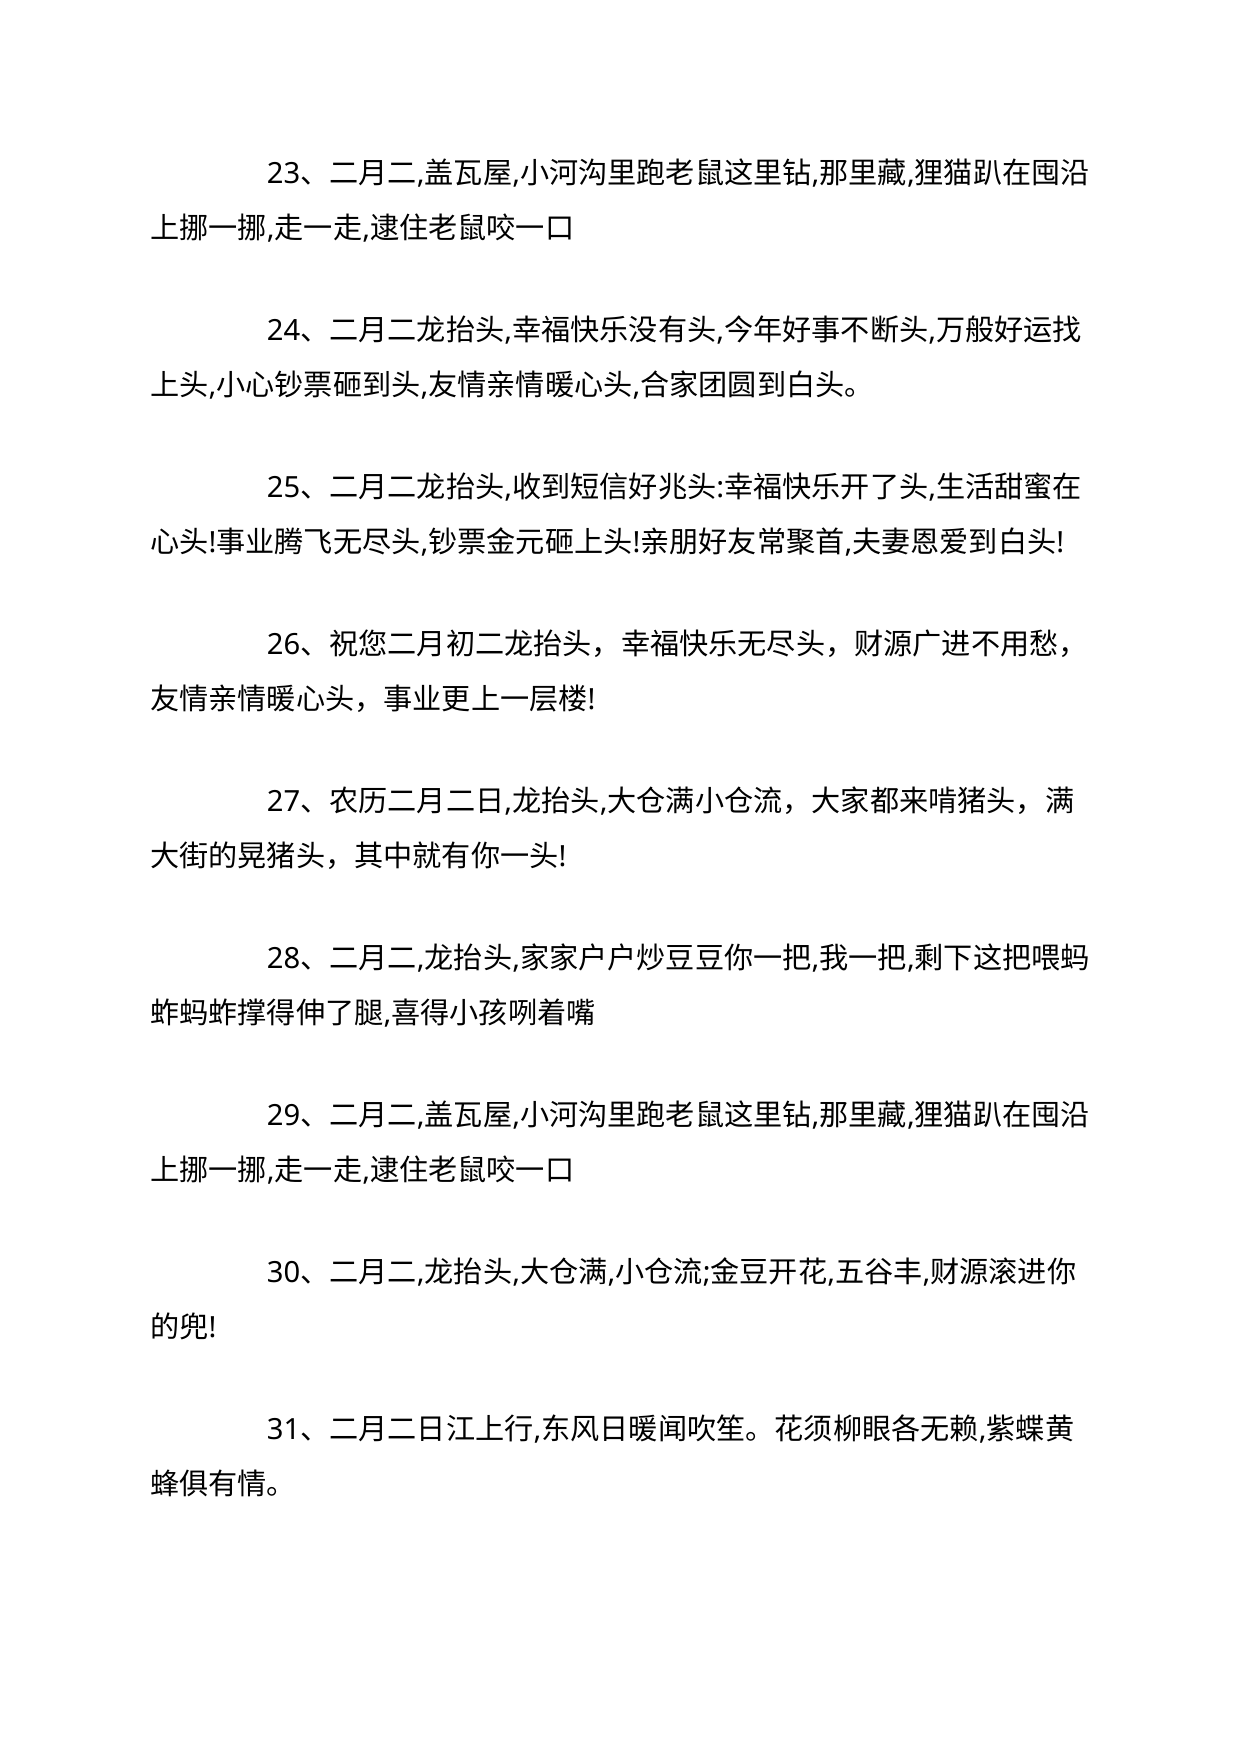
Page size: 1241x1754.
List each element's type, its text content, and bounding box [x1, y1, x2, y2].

text 30、二月二,龙抬头,大仓满,小仓流;金豆开花,五谷丰,财源滚进你的兜! [150, 1249, 1090, 1346]
text 27、农历二月二日,龙抬头,大仓满小仓流，大家都来啃猪头，满大街的晃猪头，其中就有你一头! [150, 778, 1090, 875]
text 23、二月二,盖瓦屋,小河沟里跑老鼠这里钻,那里藏,狸猫趴在囤沿上挪一挪,走一走,逮住老鼠咬一口 [150, 150, 1090, 247]
text 31、二月二日江上行,东风日暖闻吹笙。花须柳眼各无赖,紫蝶黄蜂俱有情。 [150, 1406, 1090, 1503]
text 28、二月二,龙抬头,家家户户炒豆豆你一把,我一把,剩下这把喂蚂蚱蚂蚱撑得伸了腿,喜得小孩咧着嘴 [150, 935, 1090, 1032]
text 29、二月二,盖瓦屋,小河沟里跑老鼠这里钻,那里藏,狸猫趴在囤沿上挪一挪,走一走,逮住老鼠咬一口 [150, 1092, 1090, 1189]
text 24、二月二龙抬头,幸福快乐没有头,今年好事不断头,万般好运找上头,小心钞票砸到头,友情亲情暖心头,合家团圆到白头。 [150, 307, 1090, 404]
text 26、祝您二月初二龙抬头，幸福快乐无尽头，财源广进不用愁，友情亲情暖心头，事业更上一层楼! [150, 621, 1090, 718]
text 25、二月二龙抬头,收到短信好兆头:幸福快乐开了头,生活甜蜜在心头!事业腾飞无尽头,钞票金元砸上头!亲朋好友常聚首,夫妻恩爱到白头! [150, 464, 1090, 561]
